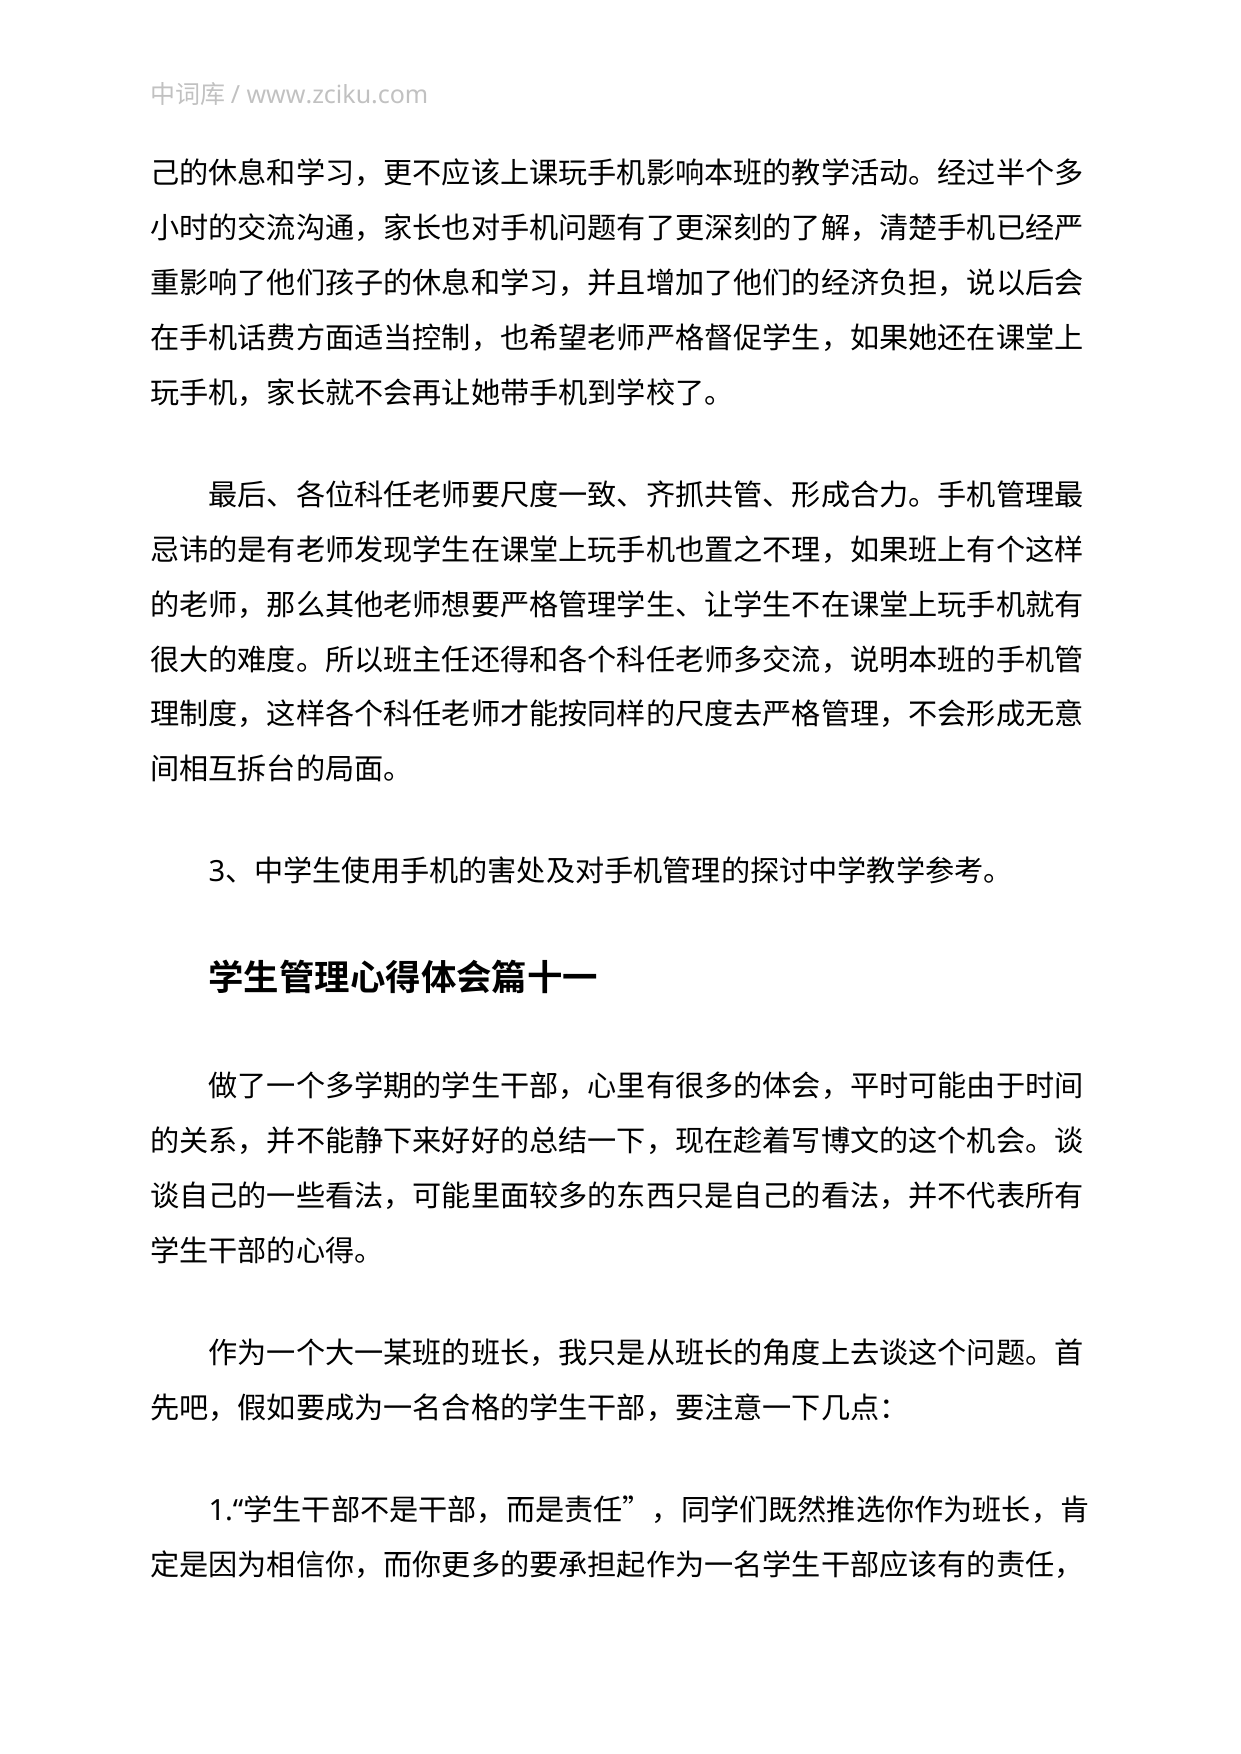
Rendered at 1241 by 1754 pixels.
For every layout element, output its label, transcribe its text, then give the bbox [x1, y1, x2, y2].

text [150, 150, 1090, 412]
text 学生管理心得体会篇十一 [150, 949, 1090, 1001]
text 最后、各位科任老师要尺度一致、齐抓共管、形成合力。手机管理最忌讳的是有老师发现学生在课堂上玩手机也置之不理，如果班上有个这样的老师，那么其他老师想要严格管理学生、让学生不在课堂上玩手机就有很大的难度。所以班主任还得和各个科任老师多交流，说明本班的手机管理制度，这样各个科任老师才能按同样的尺度去严格管理，不会形成无意间相互拆台的局面。 [150, 471, 1090, 788]
text 做了一个多学期的学生干部，心里有很多的体会，平时可能由于时间的关系，并不能静下来好好的总结一下，现在趁着写博文的这个机会。谈谈自己的一些看法，可能里面较多的东西只是自己的看法，并不代表所有学生干部的心得。 [150, 1063, 1090, 1270]
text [150, 1486, 1090, 1583]
text 3、中学生使用手机的害处及对手机管理的探讨中学教学参考。 [150, 848, 1090, 890]
text 作为一个大一某班的班长，我只是从班长的角度上去谈这个问题。首先吧，假如要成为一名合格的学生干部，要注意一下几点： [150, 1329, 1090, 1427]
